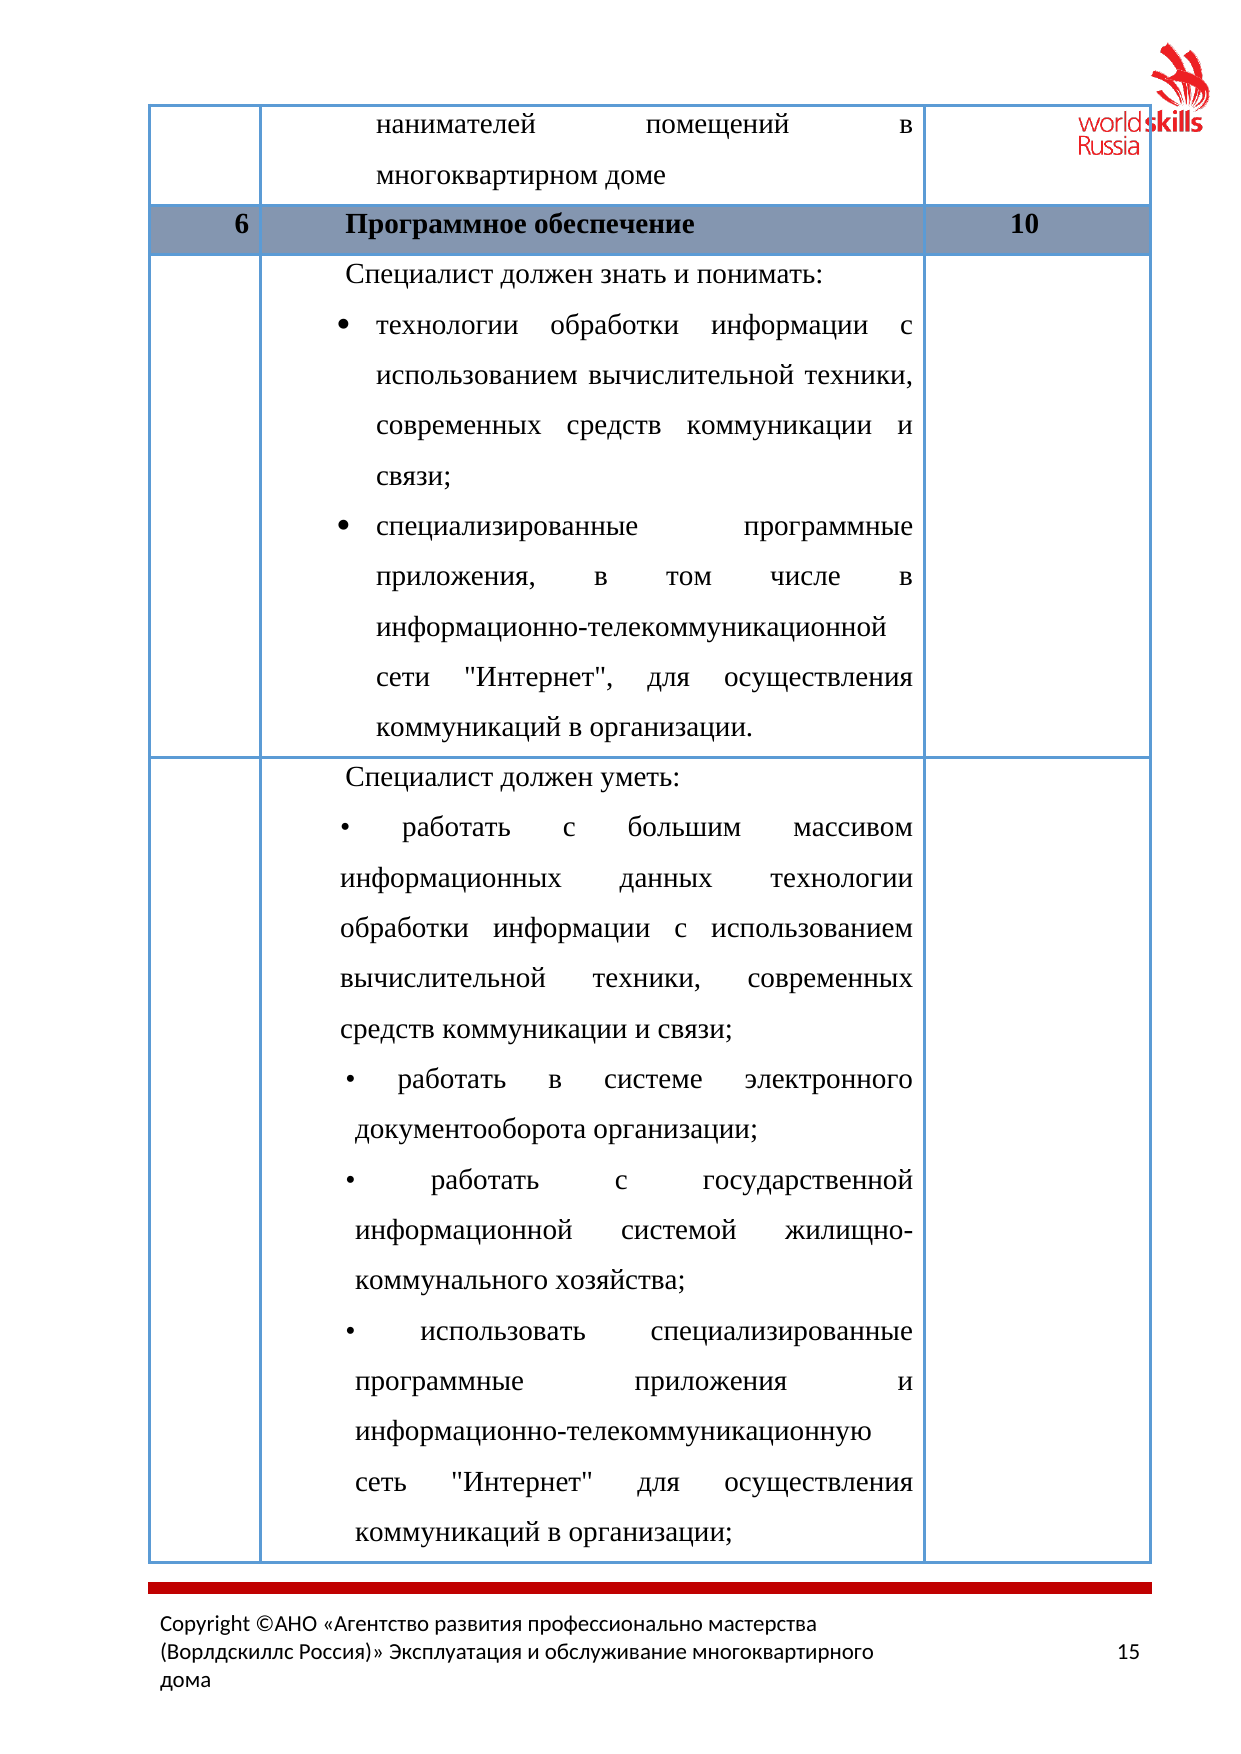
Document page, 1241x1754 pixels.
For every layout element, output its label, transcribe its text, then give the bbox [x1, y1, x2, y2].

table_cell [926, 256, 1149, 756]
table_cell [926, 107, 1149, 203]
table_cell [151, 256, 259, 756]
picture [1078, 42, 1235, 155]
table_cell 10 [926, 207, 1149, 253]
table_cell [151, 107, 259, 203]
table_cell [926, 759, 1149, 1561]
table_cell Специалист должен знать и понимать: технологии обработки информации с использованием вычислительной техники, современных средств коммуникации и связи; специализированные программные приложения, в том числе в информационно-телекоммуникационной сети "Интернет", для осуществления коммуникаций в организации. [262, 256, 923, 756]
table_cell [262, 759, 923, 1561]
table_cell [262, 107, 923, 203]
table_cell [151, 759, 259, 1561]
table_cell Программное обеспечение [262, 207, 923, 253]
table_cell 6 [151, 207, 259, 253]
